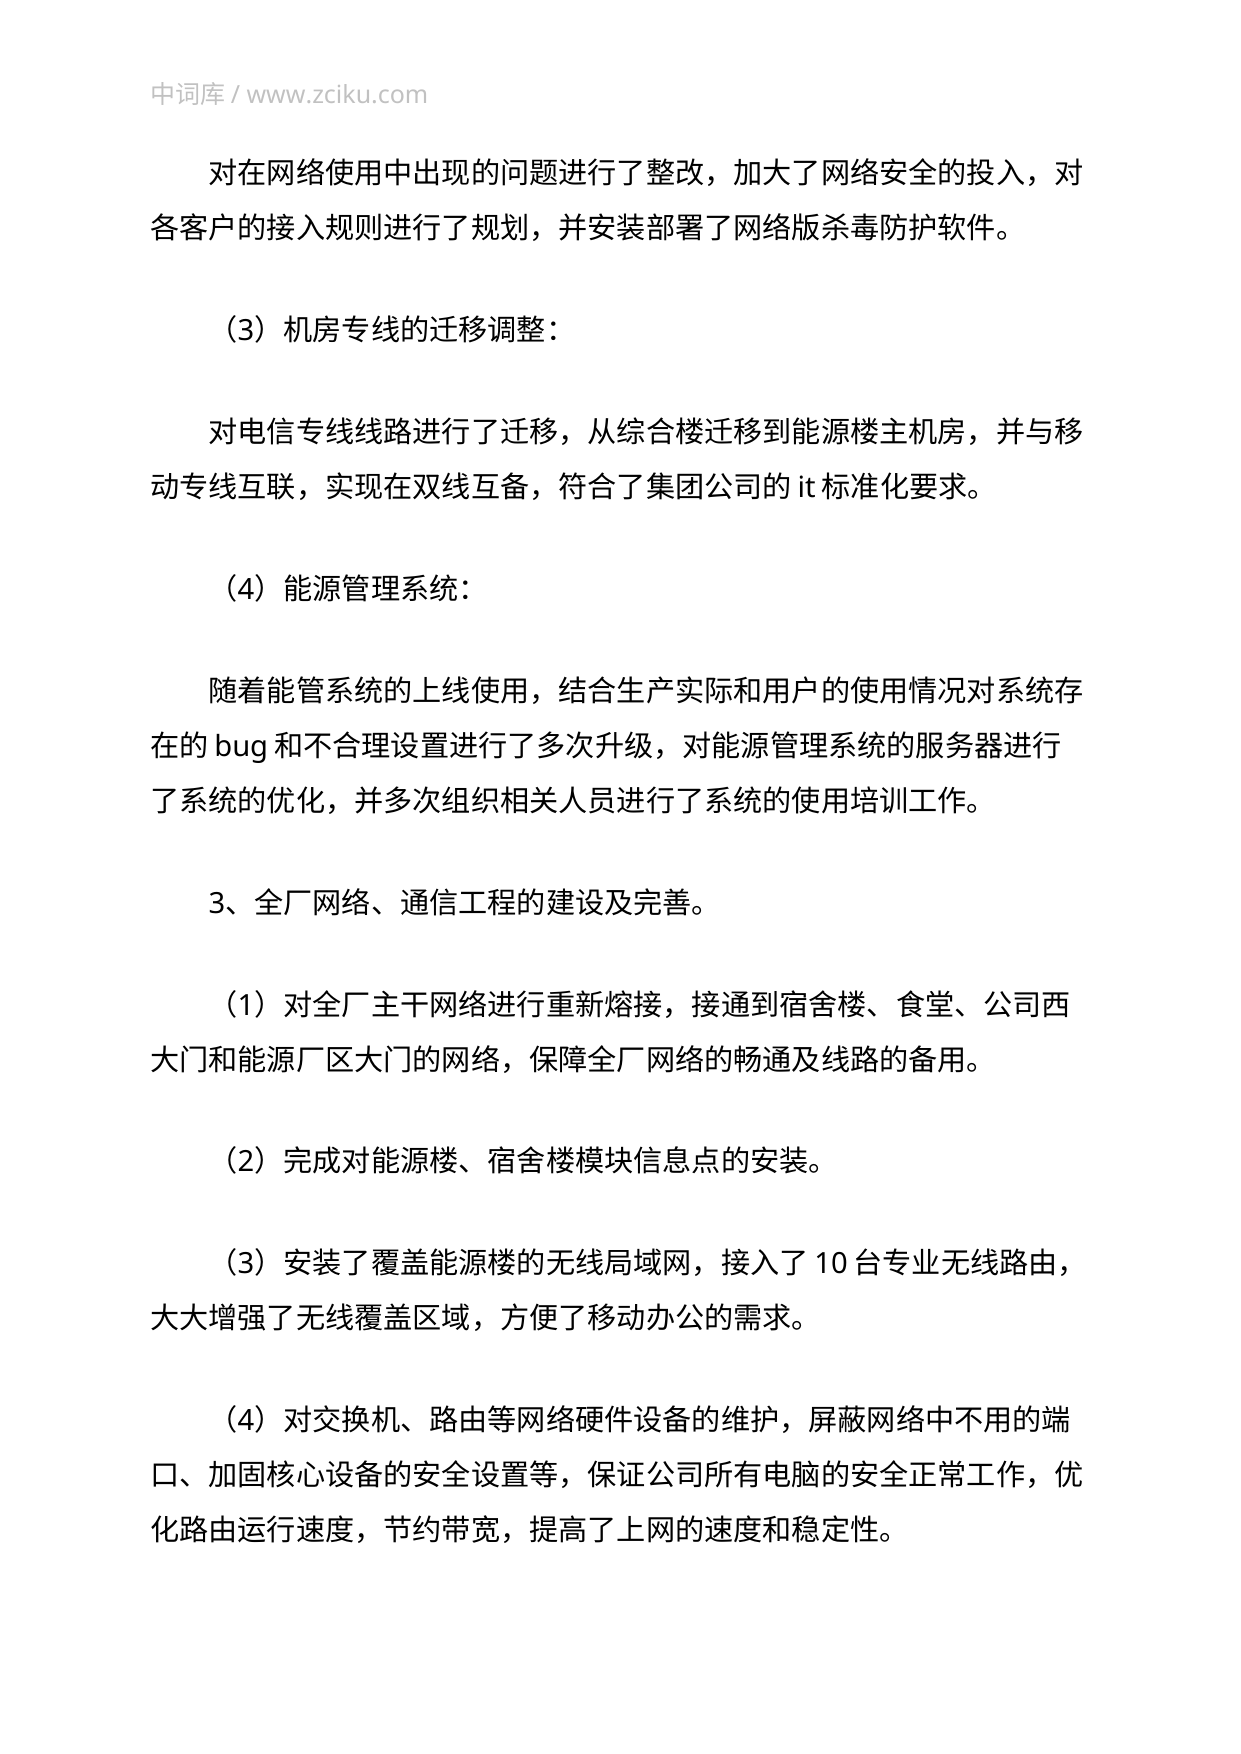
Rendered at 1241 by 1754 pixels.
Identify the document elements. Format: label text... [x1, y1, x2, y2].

text （1）对全厂主干网络进行重新熔接，接通到宿舍楼、食堂、公司西大门和能源厂区大门的网络，保障全厂网络的畅通及线路的备用。 [150, 981, 1090, 1078]
text （3）安装了覆盖能源楼的无线局域网，接入了10台专业无线路由，大大增强了无线覆盖区域，方便了移动办公的需求。 [150, 1240, 1090, 1337]
text 3、全厂网络、通信工程的建设及完善。 [150, 879, 1090, 922]
text （4）能源管理系统： [150, 566, 1090, 608]
text 对电信专线线路进行了迁移，从综合楼迁移到能源楼主机房，并与移动专线互联，实现在双线互备，符合了集团公司的it标准化要求。 [150, 409, 1090, 506]
text （2）完成对能源楼、宿舍楼模块信息点的安装。 [150, 1138, 1090, 1180]
text （3）机房专线的迁移调整： [150, 307, 1090, 349]
text 随着能管系统的上线使用，结合生产实际和用户的使用情况对系统存在的bug和不合理设置进行了多次升级，对能源管理系统的服务器进行了系统的优化，并多次组织相关人员进行了系统的使用培训工作。 [150, 667, 1090, 820]
text 对在网络使用中出现的问题进行了整改，加大了网络安全的投入，对各客户的接入规则进行了规划，并安装部署了网络版杀毒防护软件。 [150, 150, 1090, 247]
text （4）对交换机、路由等网络硬件设备的维护，屏蔽网络中不用的端口、加固核心设备的安全设置等，保证公司所有电脑的安全正常工作，优化路由运行速度，节约带宽，提高了上网的速度和稳定性。 [150, 1397, 1090, 1549]
